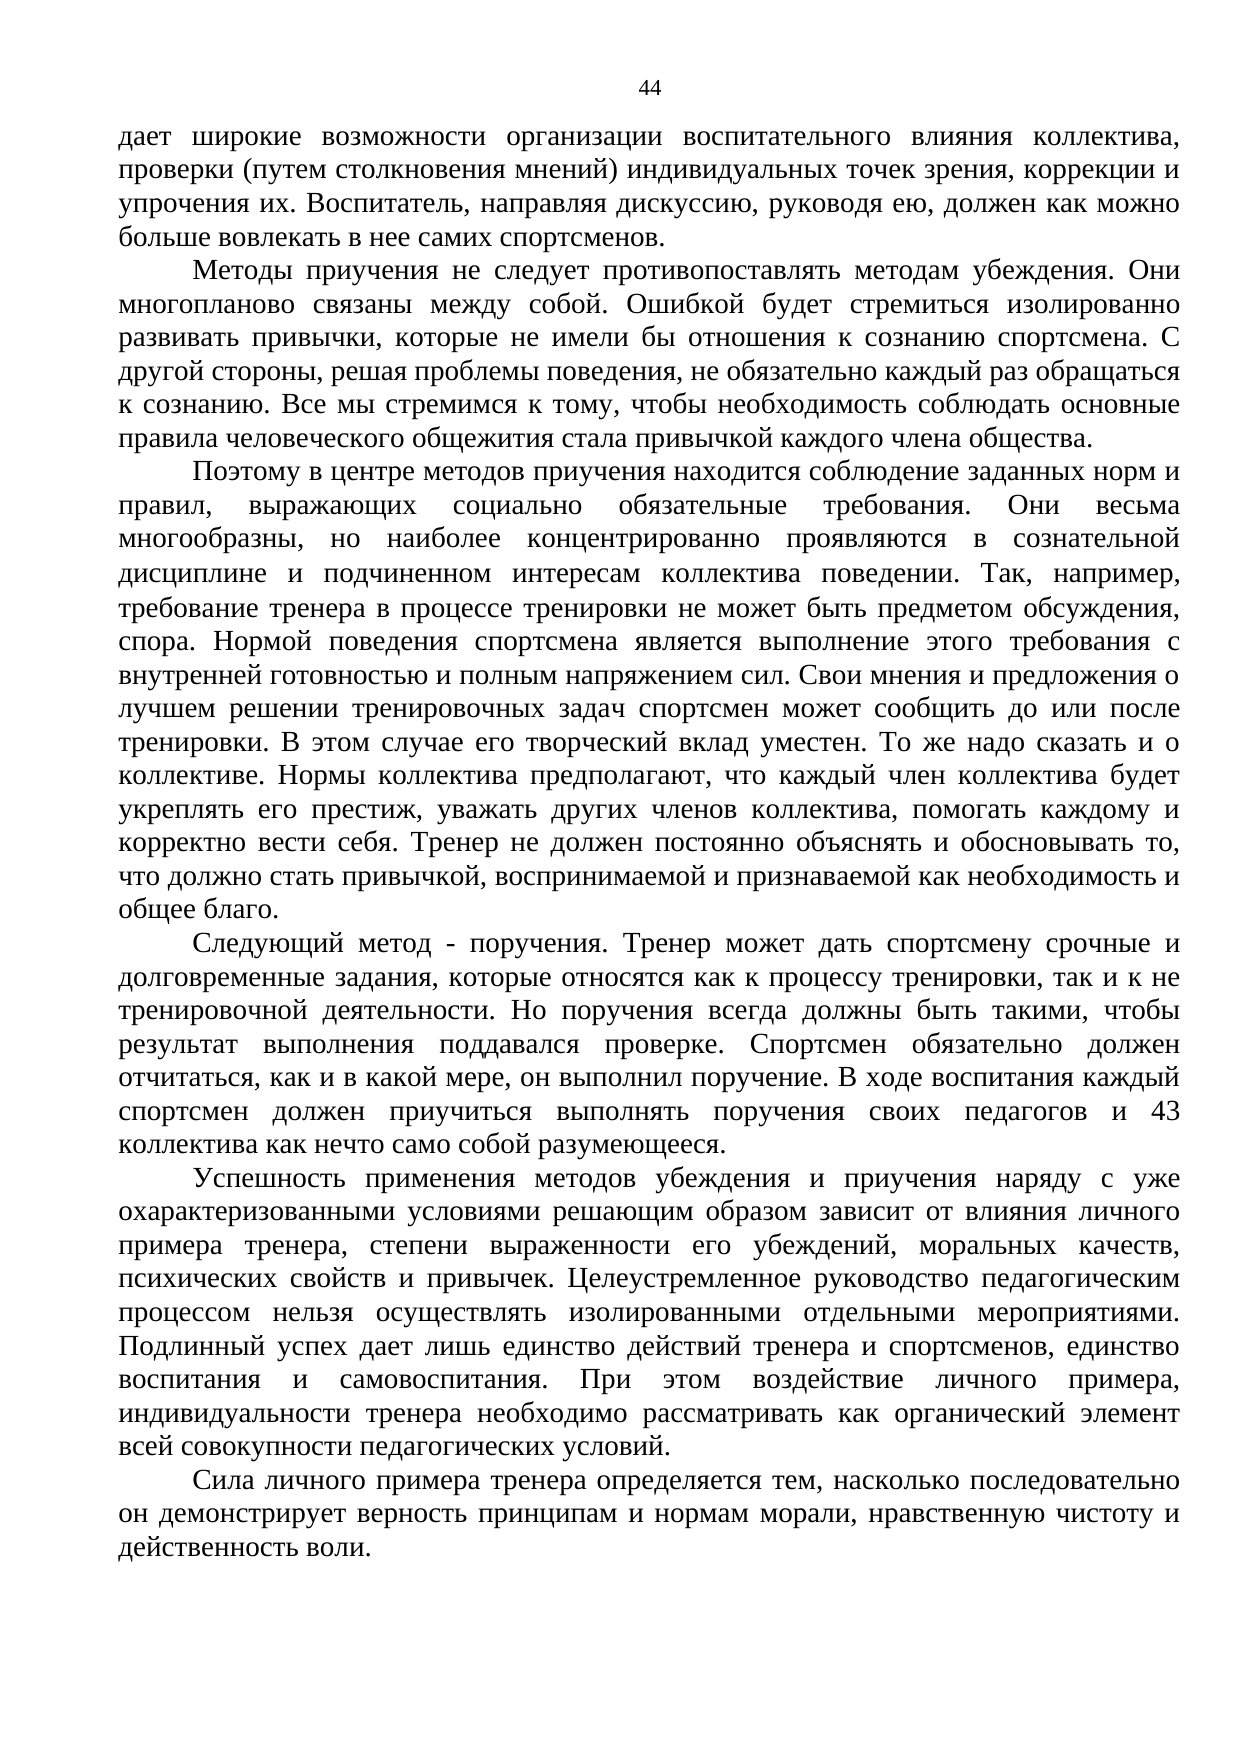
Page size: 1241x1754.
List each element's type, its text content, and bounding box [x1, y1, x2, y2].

text Сила личного примера тренера определяется тем, насколько последовательно он демонстрирует верность принципам и нормам морали, нравственную чистоту и действенность воли. [118, 1462, 1181, 1562]
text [118, 118, 1181, 252]
text Следующий метод - поручения. Тренер может дать спортсмену срочные и долговременные задания, которые относятся как к процессу тренировки, так и к не тренировочной деятельности. Но поручения всегда должны быть такими, чтобы результат выполнения поддавался проверке. Спортсмен обязательно должен отчитаться, как и в какой мере, он выполнил поручение. В ходе воспитания каждый спортсмен должен приучиться выполнять поручения своих педагогов и 43 коллектива как нечто само собой разумеющееся. [118, 925, 1181, 1160]
text Поэтому в центре методов приучения находится соблюдение заданных норм и правил, выражающих социально обязательные требования. Они весьма многообразны, но наиболее концентрированно проявляются в сознательной дисциплине и подчиненном интересам коллектива поведении. Так, например, требование тренера в процессе тренировки не может быть предметом обсуждения, спора. Нормой поведения спортсмена является выполнение этого требования с внутренней готовностью и полным напряжением сил. Свои мнения и предложения о лучшем решении тренировочных задач спортсмен может сообщить до или после тренировки. В этом случае его творческий вклад уместен. То же надо сказать и о коллективе. Нормы коллектива предполагают, что каждый член коллектива будет укреплять его престиж, уважать других членов коллектива, помогать каждому и корректно вести себя. Тренер не должен постоянно объяснять и обосновывать то, что должно стать привычкой, воспринимаемой и признаваемой как необходимость и общее благо. [118, 453, 1181, 925]
text Успешность применения методов убеждения и приучения наряду с уже охарактеризованными условиями решающим образом зависит от влияния личного примера тренера, степени выраженности его убеждений, моральных качеств, психических свойств и привычек. Целеустремленное руководство педагогическим процессом нельзя осуществлять изолированными отдельными мероприятиями. Подлинный успех дает лишь единство действий тренера и спортсменов, единство воспитания и самовоспитания. При этом воздействие личного примера, индивидуальности тренера необходимо рассматривать как органический элемент всей совокупности педагогических условий. [118, 1160, 1181, 1462]
text Методы приучения не следует противопоставлять методам убеждения. Они многопланово связаны между собой. Ошибкой будет стремиться изолированно развивать привычки, которые не имели бы отношения к сознанию спортсмена. С другой стороны, решая проблемы поведения, не обязательно каждый раз обращаться к сознанию. Все мы стремимся к тому, чтобы необходимость соблюдать основные правила человеческого общежития стала привычкой каждого члена общества. [118, 252, 1181, 453]
